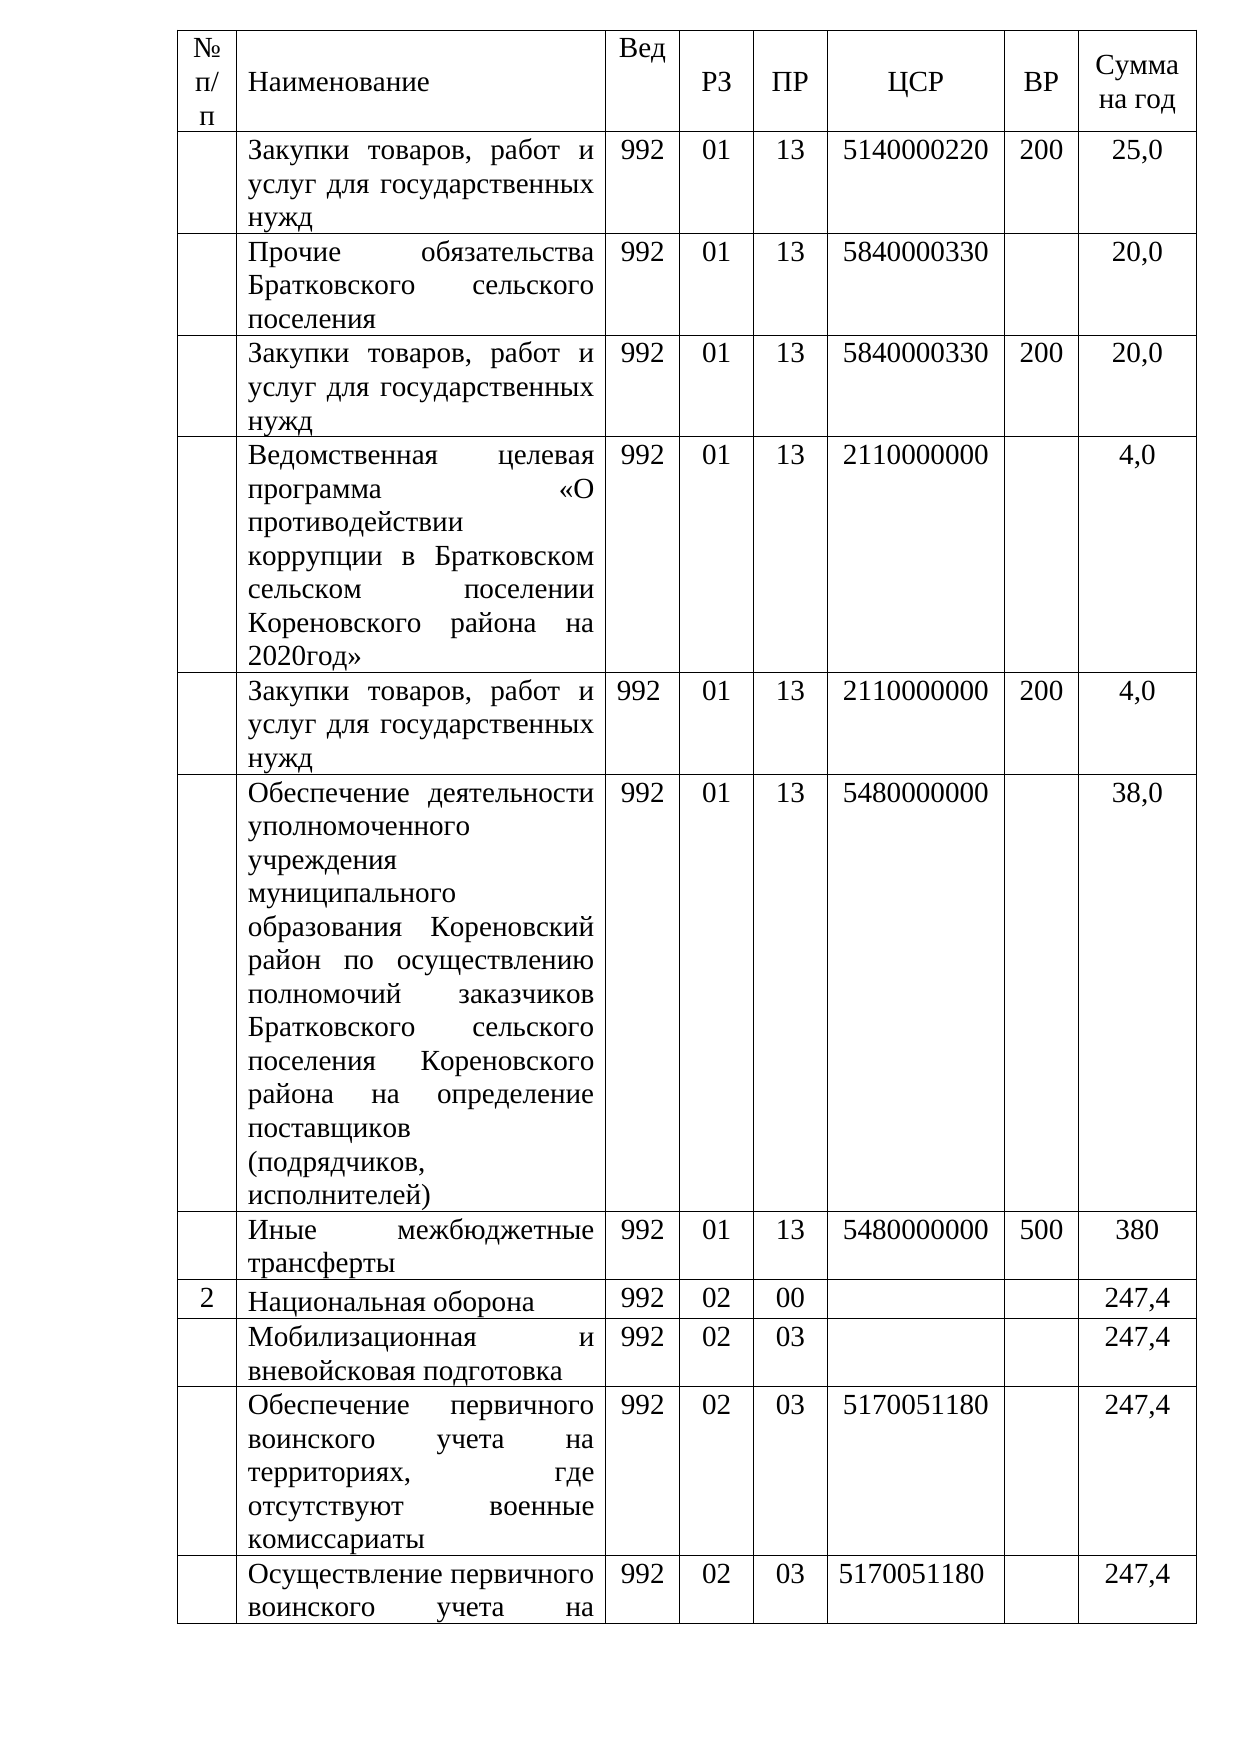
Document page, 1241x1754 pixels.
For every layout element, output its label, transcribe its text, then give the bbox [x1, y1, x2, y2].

table_cell 13 [754, 437, 827, 672]
table_cell 5480000000 [828, 775, 1004, 1211]
table_header Наименование [237, 31, 605, 131]
table_cell Обеспечение первичного воинского учета на территориях, где отсутствуют военные комиссариаты [237, 1387, 605, 1555]
table_cell 992 [606, 234, 679, 334]
table_cell [178, 132, 236, 233]
table_header ПР [754, 31, 827, 131]
table_cell 03 [754, 1387, 827, 1555]
table_cell 13 [754, 234, 827, 334]
table_cell [1005, 437, 1078, 672]
table_cell 38,0 [1079, 775, 1196, 1211]
table_cell 992 [606, 437, 679, 672]
table_cell [178, 1556, 236, 1623]
table_cell 5140000220 [828, 132, 1004, 233]
table_cell 13 [754, 132, 827, 233]
table_cell 13 [754, 336, 827, 436]
table_header ВР [1005, 31, 1078, 131]
table_cell Обеспечение деятельности уполномоченного учреждения муниципального образования Кореновский район по осуществлению полномочий заказчиков Братковского сельского поселения Кореновского района на определение поставщиков (подрядчиков, исполнителей) [237, 775, 605, 1211]
table_cell 200 [1005, 336, 1078, 436]
table_cell 02 [680, 1387, 753, 1555]
table_cell 03 [754, 1319, 827, 1386]
table_cell 2110000000 [828, 437, 1004, 672]
table_cell 02 [680, 1280, 753, 1318]
table_cell 247,4 [1079, 1387, 1196, 1555]
table_cell [828, 1280, 1004, 1318]
table_cell [1005, 1280, 1078, 1318]
table_cell Мобилизационная и вневойсковая подготовка [237, 1319, 605, 1386]
table_cell [178, 1387, 236, 1555]
table_cell 4,0 [1079, 673, 1196, 774]
table_cell Закупки товаров, работ и услуг для государственных нужд [237, 673, 605, 774]
table_cell 200 [1005, 132, 1078, 233]
table_cell 380 [1079, 1212, 1196, 1279]
table_cell Ведомственная целевая программа «О противодействии коррупции в Братковском сельском поселении Кореновского района на 2020год» [237, 437, 605, 672]
table_cell 13 [754, 775, 827, 1211]
table_header РЗ [680, 31, 753, 131]
table_cell [1005, 1387, 1078, 1555]
table_cell Закупки товаров, работ и услуг для государственных нужд [237, 336, 605, 436]
table_cell [1005, 1556, 1078, 1623]
table_header ЦСР [828, 31, 1004, 131]
table_cell 02 [680, 1319, 753, 1386]
table_cell Прочие обязательства Братковского сельского поселения [237, 234, 605, 334]
table_cell 01 [680, 132, 753, 233]
table_cell 992 [606, 132, 679, 233]
table_cell 2110000000 [828, 673, 1004, 774]
table_cell [178, 234, 236, 334]
table_cell 20,0 [1079, 234, 1196, 334]
table_cell 992 [606, 1212, 679, 1279]
table_cell 03 [754, 1556, 827, 1623]
table_cell 5840000330 [828, 336, 1004, 436]
table_cell 25,0 [1079, 132, 1196, 233]
table_cell 13 [754, 673, 827, 774]
table_cell 01 [680, 1212, 753, 1279]
table_cell [178, 336, 236, 436]
table_cell [1005, 1319, 1078, 1386]
table_cell [828, 1319, 1004, 1386]
table_cell Иные межбюджетные трансферты [237, 1212, 605, 1279]
table_cell 20,0 [1079, 336, 1196, 436]
table_cell [1005, 775, 1078, 1211]
table_cell [178, 1212, 236, 1279]
table_cell 992 [606, 336, 679, 436]
table_header Сумма на год [1079, 31, 1196, 131]
table_header № п/п [178, 31, 236, 131]
table_cell 247,4 [1079, 1319, 1196, 1386]
table_cell 992 [606, 1319, 679, 1386]
table_cell 992 [606, 1280, 679, 1318]
table_cell 4,0 [1079, 437, 1196, 672]
table_cell 02 [680, 1556, 753, 1623]
table_cell 5170051180 [828, 1556, 1004, 1623]
table_cell [1005, 234, 1078, 334]
table_cell [178, 1319, 236, 1386]
table_cell 00 [754, 1280, 827, 1318]
table_cell [178, 437, 236, 672]
table_cell 13 [754, 1212, 827, 1279]
table_cell 992 [606, 1387, 679, 1555]
table_cell 01 [680, 336, 753, 436]
table_cell 247,4 [1079, 1556, 1196, 1623]
table_cell 5480000000 [828, 1212, 1004, 1279]
table_cell 01 [680, 673, 753, 774]
table_cell 2 [178, 1280, 236, 1318]
table_header Вед [606, 31, 679, 131]
table_cell 5840000330 [828, 234, 1004, 334]
table_cell 5170051180 [828, 1387, 1004, 1555]
table_cell 200 [1005, 673, 1078, 774]
table_cell 01 [680, 234, 753, 334]
table_cell 992 [606, 775, 679, 1211]
table_cell 01 [680, 437, 753, 672]
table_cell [237, 1556, 605, 1623]
table_cell 992 [606, 1556, 679, 1623]
table_cell 247,4 [1079, 1280, 1196, 1318]
table_cell [178, 775, 236, 1211]
table_cell Закупки товаров, работ и услуг для государственных нужд [237, 132, 605, 233]
table_cell 01 [680, 775, 753, 1211]
table_cell 992 [606, 673, 679, 774]
table_cell [178, 673, 236, 774]
table_cell Национальная оборона [237, 1280, 605, 1318]
table_cell 500 [1005, 1212, 1078, 1279]
